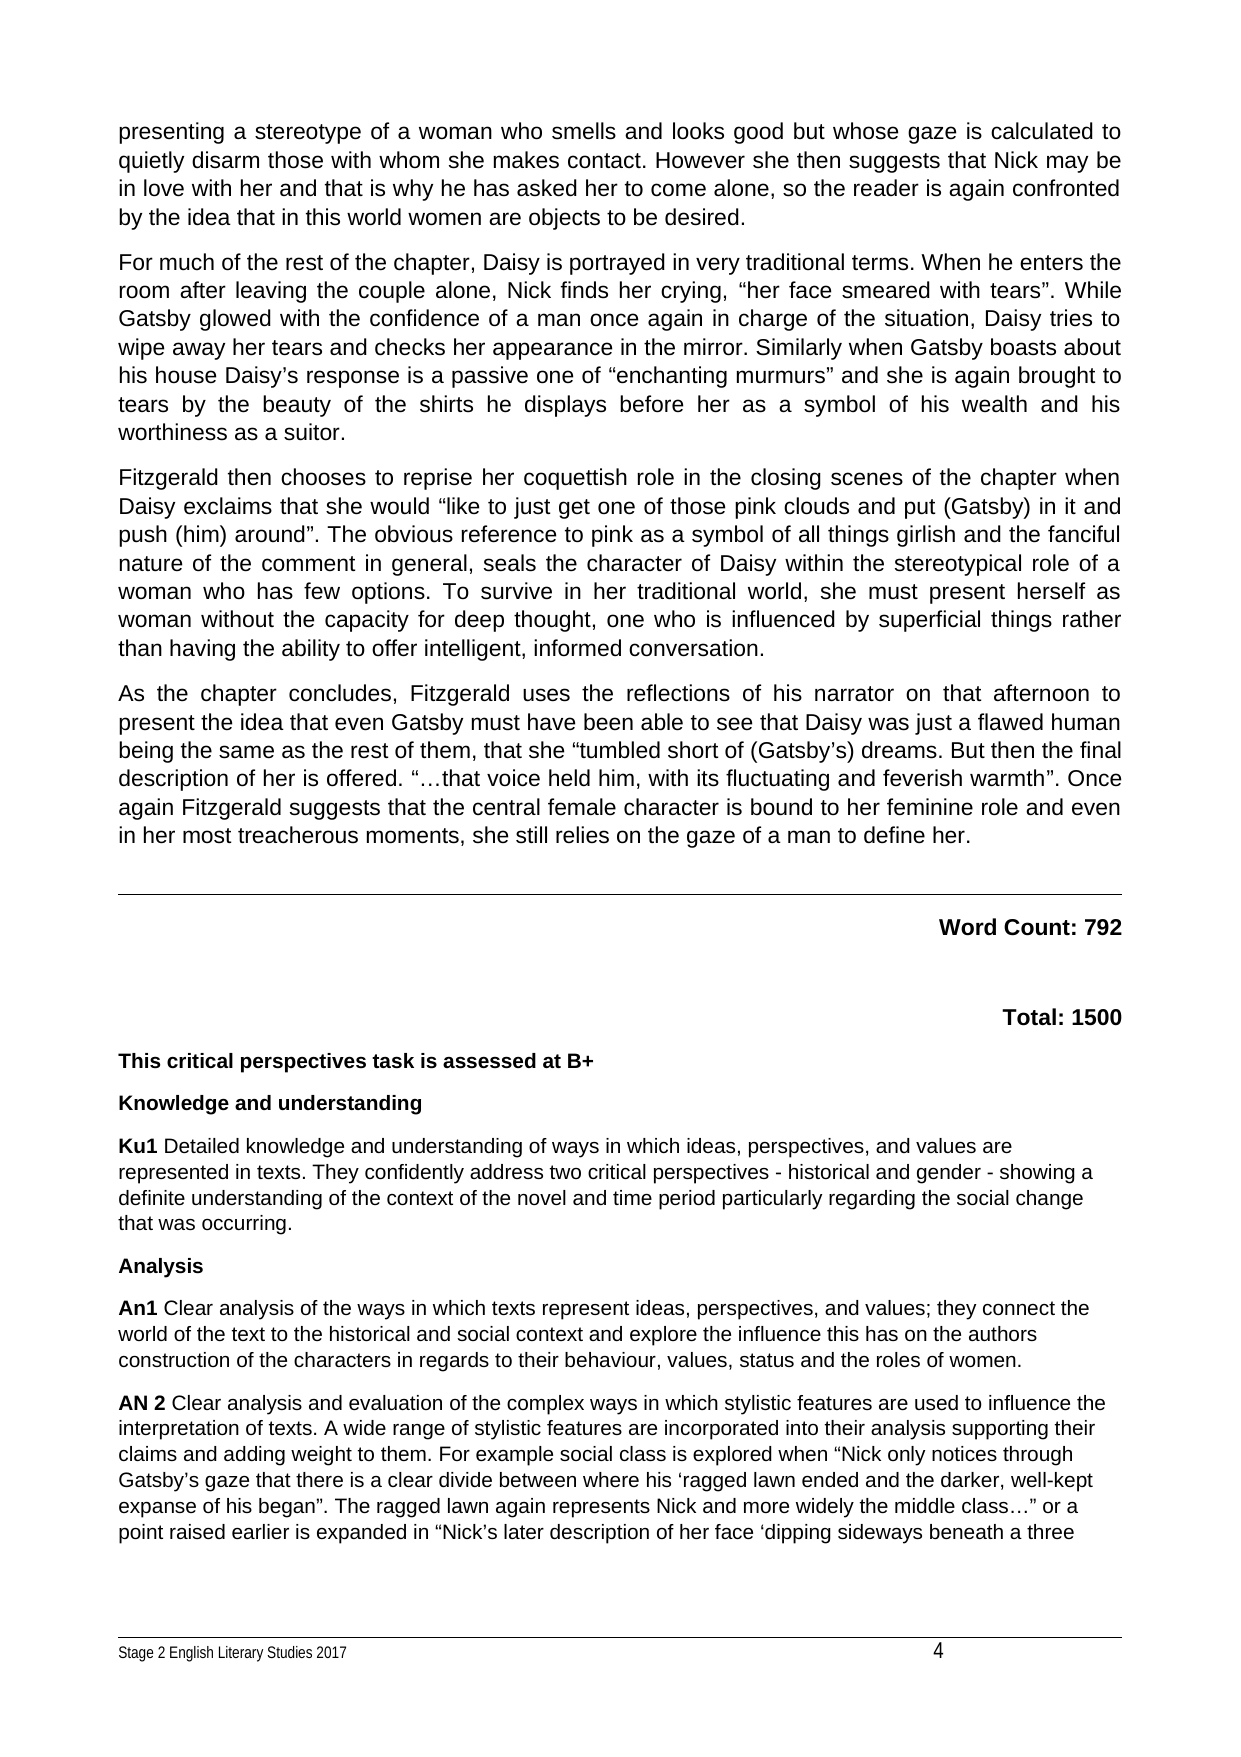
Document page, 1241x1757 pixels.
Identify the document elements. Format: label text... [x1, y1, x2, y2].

text Analysis [118, 1254, 1122, 1278]
text Fitzgerald then chooses to reprise her coquettish role in the closing scenes of the chapter when Daisy exclaims that she would “like to just get one of those pink clouds and put (Gatsby) in it and push (him) around”. The obvious reference to pink as a symbol of all things girlish and the fanciful nature of the comment in general, seals the character of Daisy within the stereotypical role of a woman who has few options. To survive in her traditional world, she must present herself as woman without the capacity for deep thought, one who is influenced by superficial things rather than having the ability to offer intelligent, informed conversation. [118, 464, 1122, 661]
text Ku1 Detailed knowledge and understanding of ways in which ideas, perspectives, and values are represented in texts. They confidently address two critical perspectives - historical and gender - showing a definite understanding of the context of the novel and time period particularly regarding the social change that was occurring. [118, 1134, 1122, 1235]
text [118, 1390, 1122, 1543]
text Knowledge and understanding [118, 1091, 1122, 1115]
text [118, 118, 1122, 230]
text As the chapter concludes, Fitzgerald uses the reflections of his narrator on that afternoon to present the idea that even Gatsby must have been able to see that Daisy was just a flawed human being the same as the rest of them, that she “tumbled short of (Gatsby’s) dreams. But then the final description of her is offered. “…that voice held him, with its fluctuating and feverish warmth”. Once again Fitzgerald suggests that the central female character is bound to her feminine role and even in her most treacherous moments, she still relies on the gaze of a man to define her. [118, 680, 1122, 848]
text An1 Clear analysis of the ways in which texts represent ideas, perspectives, and values; they connect the world of the text to the historical and social context and explore the influence this has on the authors construction of the characters in regards to their behaviour, values, status and the roles of women. [118, 1296, 1122, 1372]
text Word Count: 792 [118, 913, 1122, 940]
text Total: 1500 [118, 1004, 1122, 1030]
text This critical perspectives task is assessed at B+ [118, 1049, 1122, 1073]
text For much of the rest of the chapter, Daisy is portrayed in very traditional terms. When he enters the room after leaving the couple alone, Nick finds her crying, “her face smeared with tears”. While Gatsby glowed with the confidence of a man once again in charge of the situation, Daisy tries to wipe away her tears and checks her appearance in the mirror. Similarly when Gatsby boasts about his house Daisy’s response is a passive one of “enchanting murmurs” and she is again brought to tears by the beauty of the shirts he displays before her as a symbol of his wealth and his worthiness as a suitor. [118, 248, 1122, 446]
